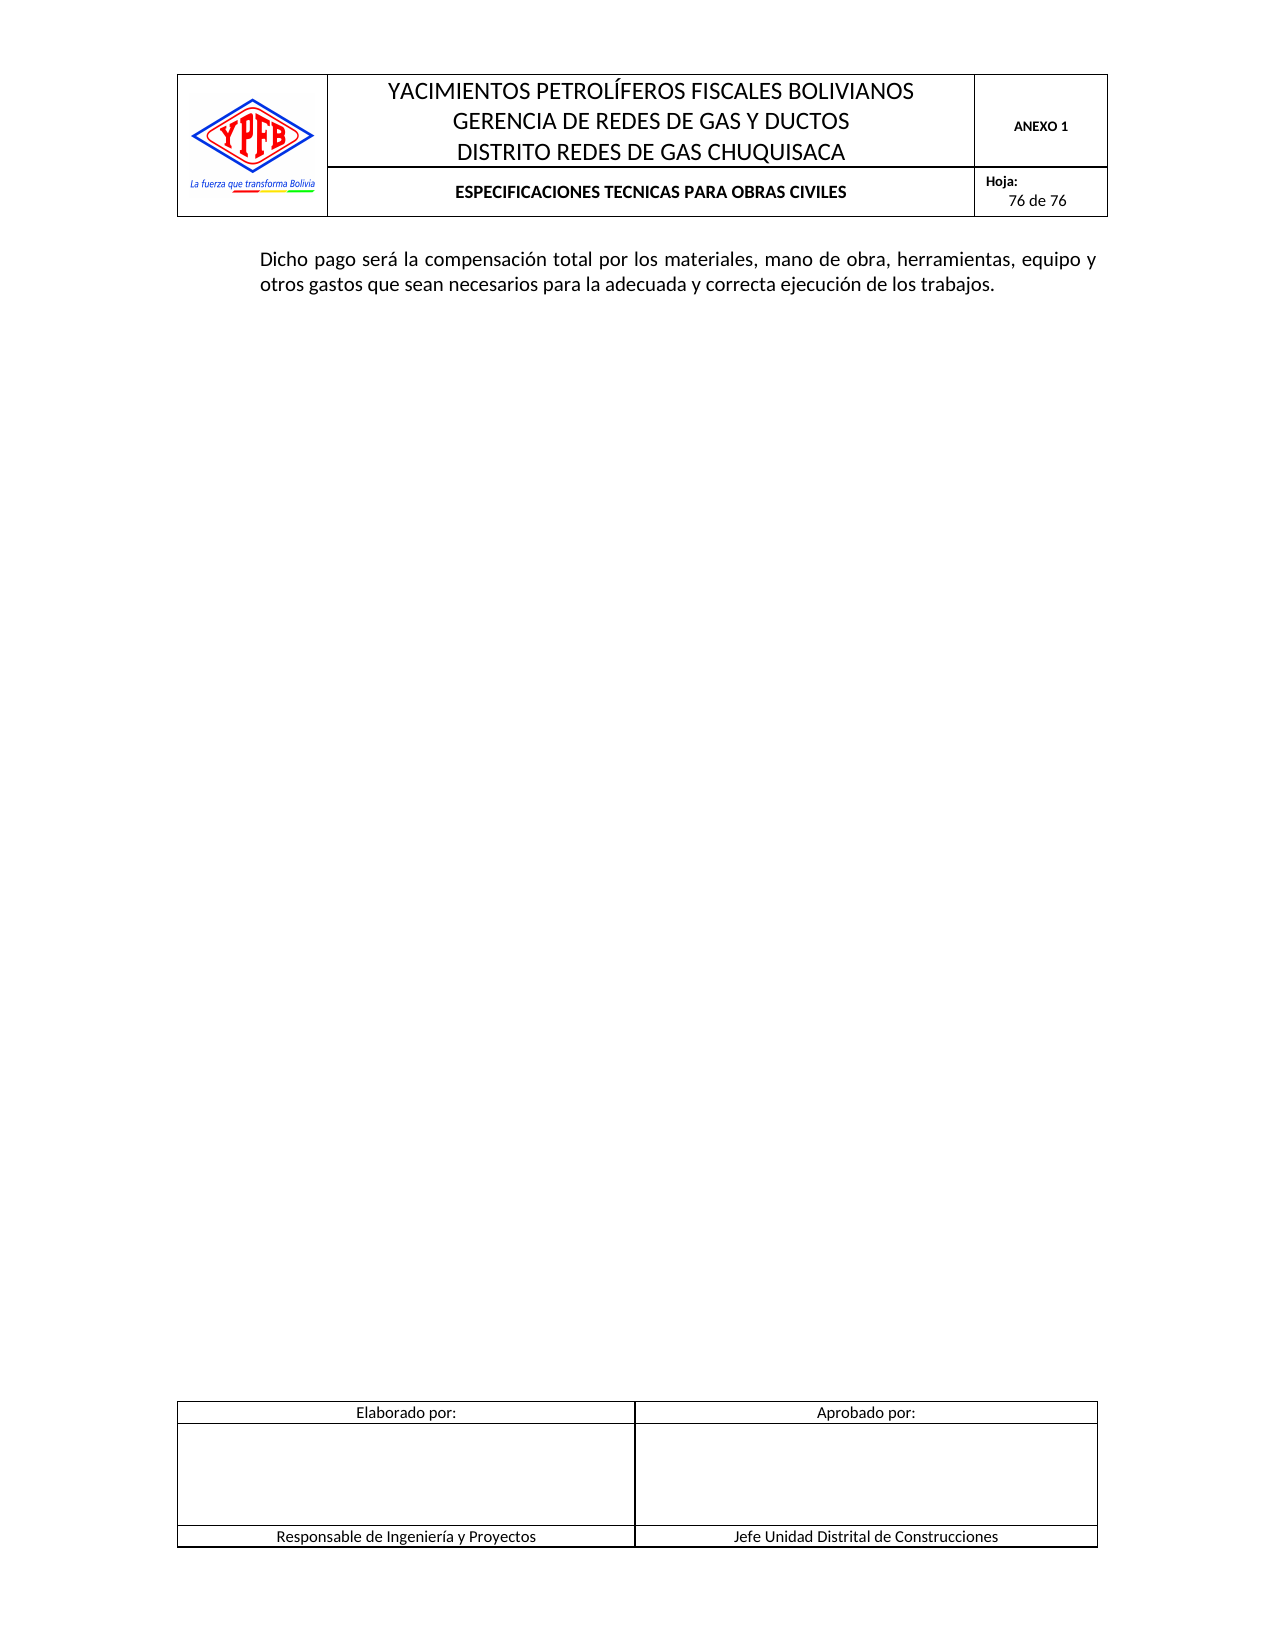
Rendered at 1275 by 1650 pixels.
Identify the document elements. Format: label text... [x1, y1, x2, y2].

picture [188, 93, 316, 198]
text Dicho pago será la compensación total por los materiales, mano de obra, herramientas, equipo y otros gastos que sean necesarios para la adecuada y correcta ejecución de los trabajos. [260, 246, 1098, 297]
